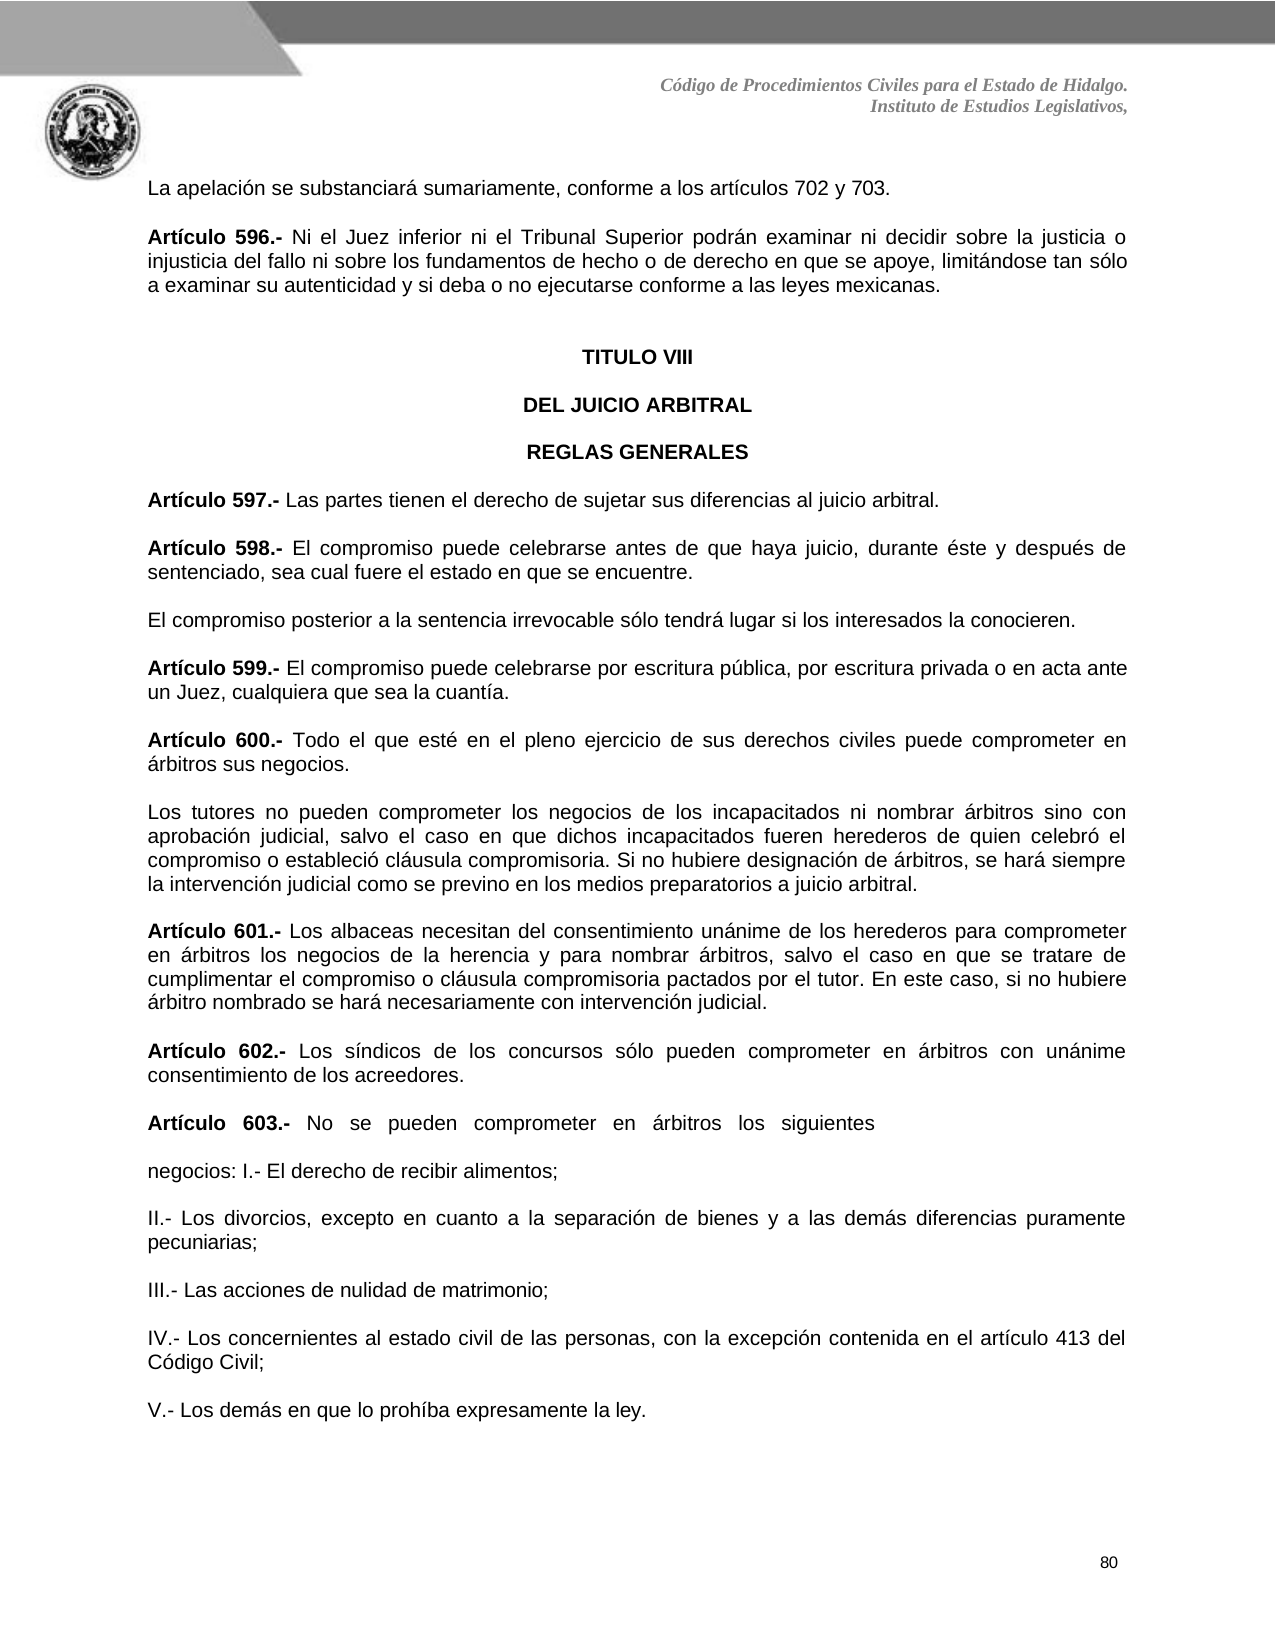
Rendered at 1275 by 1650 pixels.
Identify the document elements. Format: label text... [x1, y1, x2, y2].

text El compromiso posterior a la sentencia irrevocable sólo tendrá lugar si los interesados la conocieren. [147, 608, 1139, 632]
text TITULO VIII [240, 344, 1034, 368]
text Artículo 598.- El compromiso puede celebrarse antes de que haya juicio, durante éste y después de sentenciado, sea cual fuere el estado en que se encuentre. [147, 536, 1128, 584]
text III.- Las acciones de nulidad de matrimonio; [147, 1278, 1139, 1302]
text Artículo 597.- Las partes tienen el derecho de sujetar sus diferencias al juicio arbitral. [147, 488, 1139, 512]
text II.- Los divorcios, excepto en cuanto a la separación de bienes y a las demás diferencias puramente pecuniarias; [147, 1207, 1128, 1254]
text Artículo 596.- Ni el Juez inferior ni el Tribunal Superior podrán examinar ni decidir sobre la justicia o injusticia del fallo ni sobre los fundamentos de hecho o de derecho en que se apoye, limitándose tan sólo a examinar su autenticidad y si deba o no ejecutarse conforme a las leyes mexicanas. [147, 224, 1128, 296]
text V.- Los demás en que lo prohíba expresamente la ley. [147, 1398, 1139, 1422]
picture [0, 1, 1275, 182]
text Artículo 600.- Todo el que esté en el pleno ejercicio de sus derechos civiles puede comprometer en árbitros sus negocios. [147, 728, 1128, 776]
text Artículo 603.- No se pueden comprometer en árbitros los siguientes negocios: I.- El derecho de recibir alimentos; [147, 1111, 875, 1182]
text Artículo 599.- El compromiso puede celebrarse por escritura pública, por escritura privada o en acta ante un Juez, cualquiera que sea la cuantía. [147, 657, 1128, 703]
text La apelación se substanciará sumariamente, conforme a los artículos 702 y 703. [147, 177, 1139, 201]
text IV.- Los concernientes al estado civil de las personas, con la excepción contenida en el artículo 413 del Código Civil; [147, 1326, 1127, 1374]
text DEL JUICIO ARBITRAL REGLAS GENERALES [483, 393, 792, 464]
text Artículo 601.- Los albaceas necesitan del consentimiento unánime de los herederos para comprometer en árbitros los negocios de la herencia y para nombrar árbitros, salvo el caso en que se tratare de cumplimentar el compromiso o cláusula compromisoria pactados por el tutor. En este caso, si no hubiere árbitro nombrado se hará necesariamente con intervención judicial. [147, 920, 1128, 1014]
text Artículo 602.- Los síndicos de los concursos sólo pueden comprometer en árbitros con unánime consentimiento de los acreedores. [147, 1038, 1127, 1086]
text Los tutores no pueden comprometer los negocios de los incapacitados ni nombrar árbitros sino con aprobación judicial, salvo el caso en que dichos incapacitados fueren herederos de quien celebró el compromiso o estableció cláusula compromisoria. Si no hubiere designación de árbitros, se hará siempre la intervención judicial como se previno en los medios preparatorios a juicio arbitral. [147, 800, 1128, 896]
